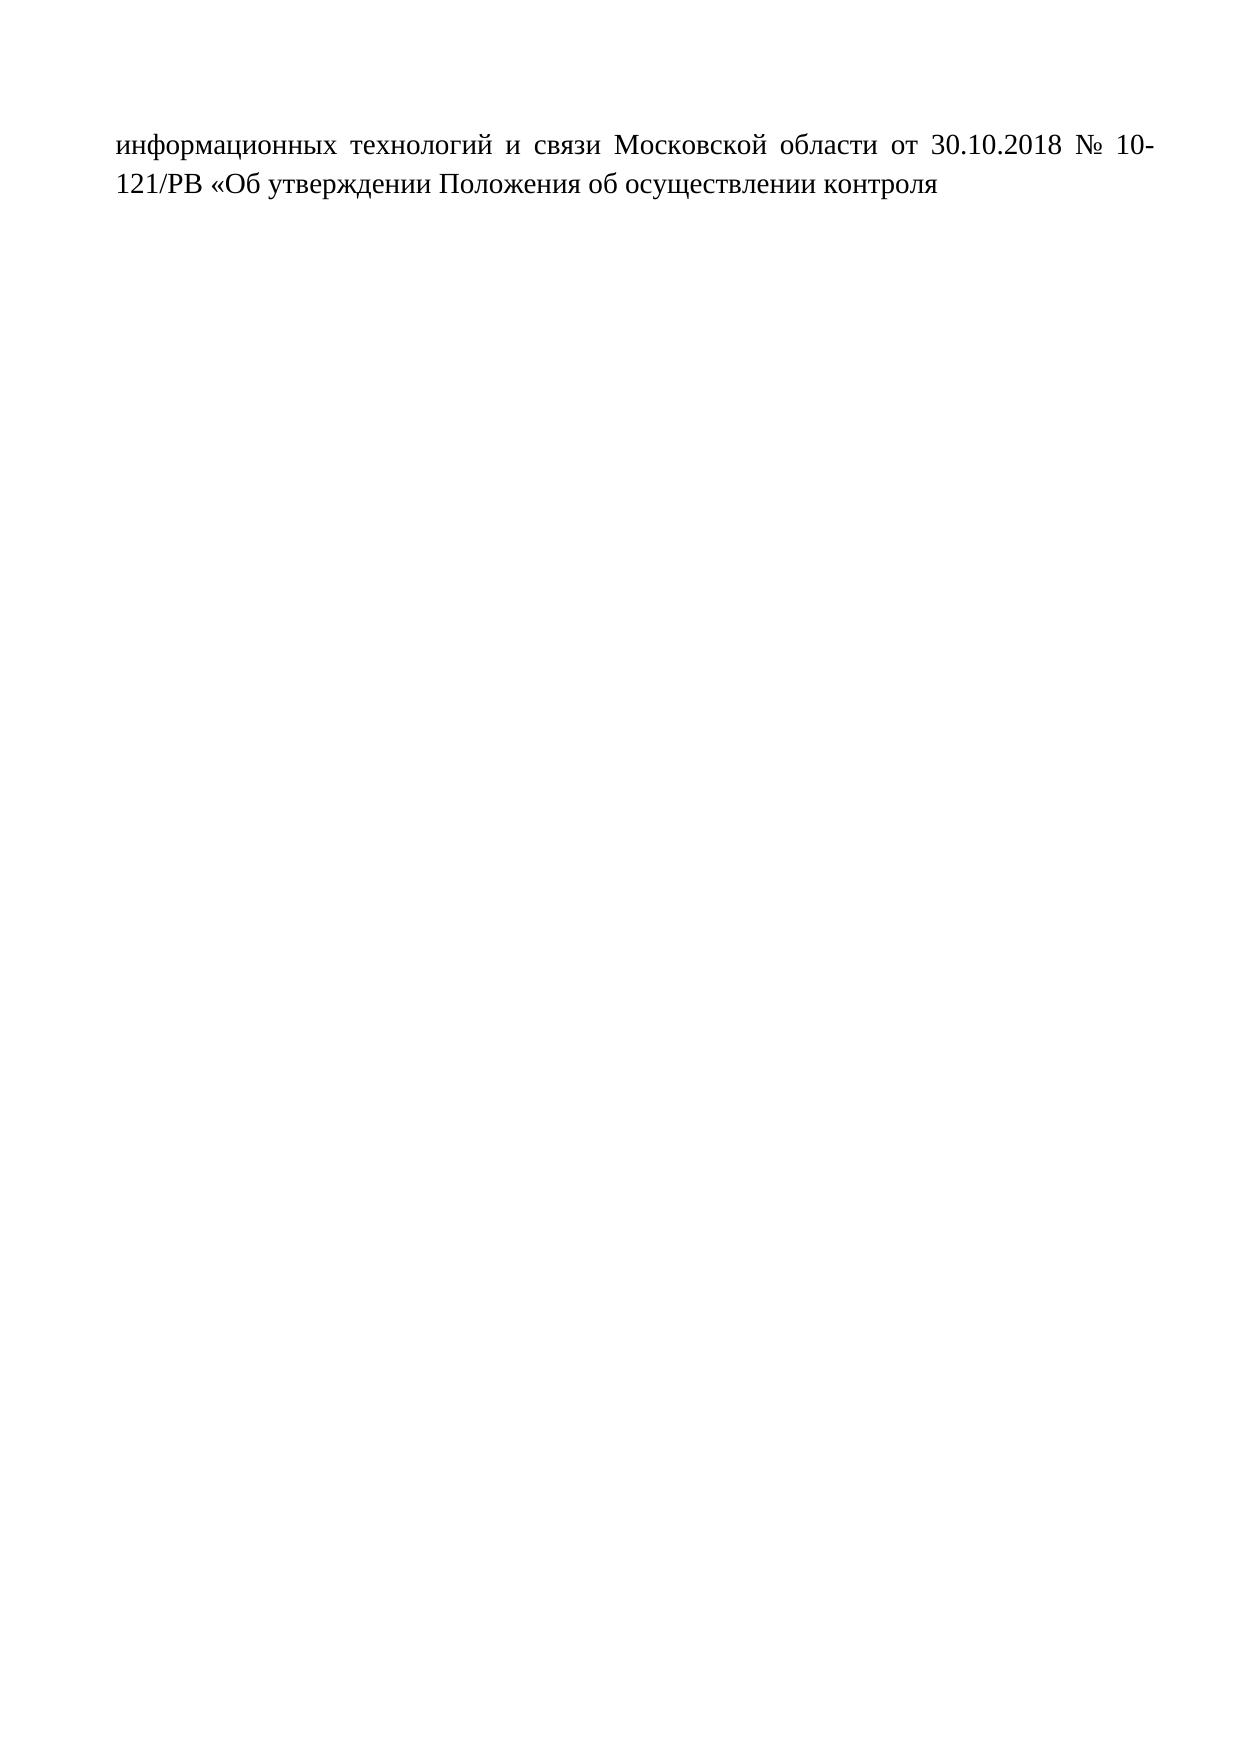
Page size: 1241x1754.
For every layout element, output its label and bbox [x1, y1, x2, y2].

list [115, 124, 1155, 201]
